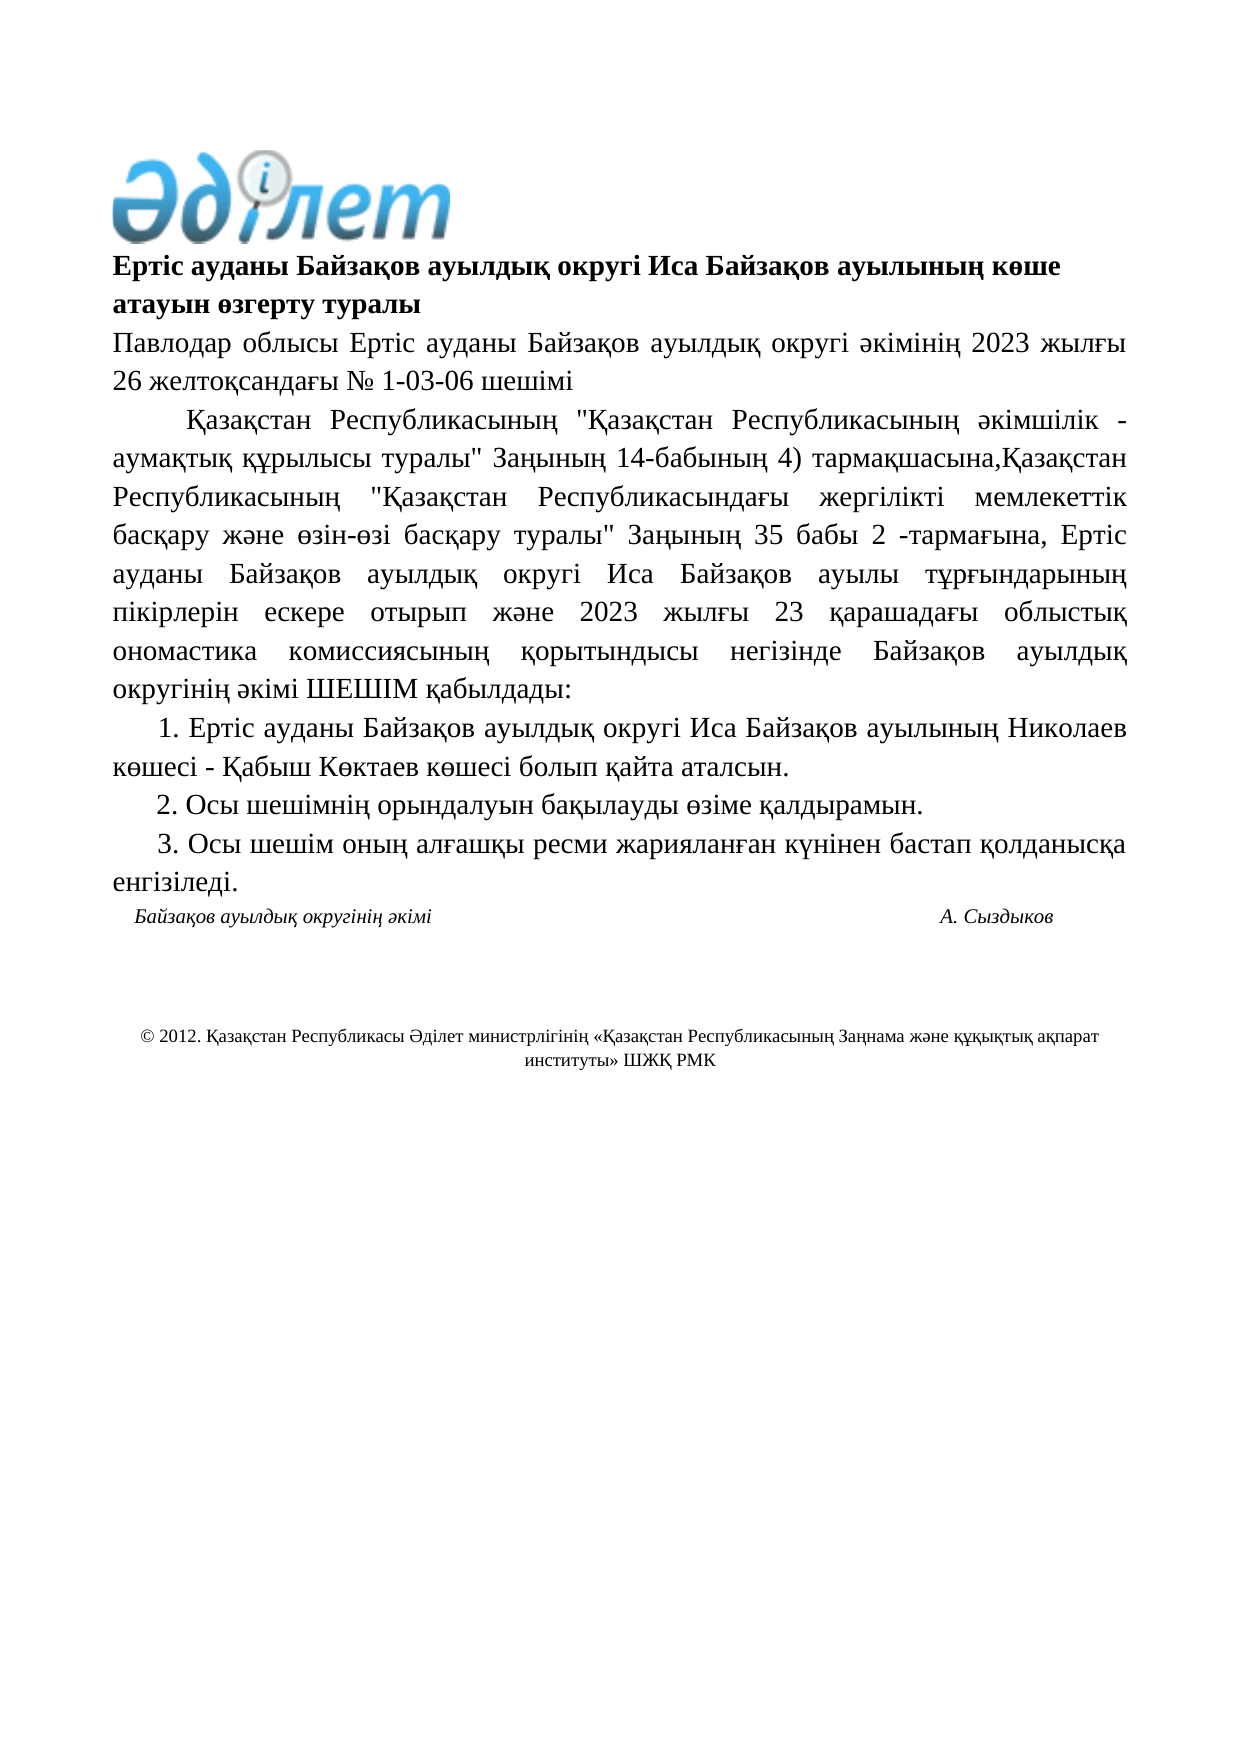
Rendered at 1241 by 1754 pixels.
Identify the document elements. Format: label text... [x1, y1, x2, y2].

table_header А. Сыздыков [939, 903, 1240, 934]
text 3. Осы шешім оның алғашқы ресми жарияланған күнінен бастап қолданысқа енгізіледі. [112, 826, 1128, 898]
text Павлодар облысы Ертіс ауданы Байзақов ауылдық округі әкімінің 2023 жылғы 26 желтоқсандағы № 1-03-06 шешімі [112, 325, 1128, 397]
picture [112, 150, 451, 244]
text 2. Осы шешімнің орындалуын бақылауды өзіме қалдырамын. [112, 787, 1128, 821]
text © 2012. Қазақстан Республикасы Әділет министрлігінің «Қазақстан Республикасының Заңнама және құқықтық ақпарат институты» ШЖҚ РМК [112, 1024, 1128, 1071]
text Ертіс ауданы Байзақов ауылдық округі Иса Байзақов ауылының көше атауын өзгерту туралы [112, 248, 1128, 320]
table_header Байзақов ауылдық округінің әкімі [101, 903, 939, 934]
text Қазақстан Республикасының "Қазақстан Республикасының әкімшілік - аумақтық құрылысы туралы" Заңының 14-бабының 4) тармақшасына,Қазақстан Республикасының "Қазақстан Республикасындағы жергілікті мемлекеттік басқару және өзін-өзі басқару туралы" Заңының 35 бабы 2 -тармағына, Ертіс ауданы Байзақов ауылдық округі Иса Байзақов ауылы тұрғындарының пікірлерін ескере отырып және 2023 жылғы 23 қарашадағы облыстық ономастика комиссиясының қорытындысы негізінде Байзақов ауылдық округінің әкімі ШЕШІМ қабылдады: [112, 402, 1128, 705]
text 1. Ертіс ауданы Байзақов ауылдық округі Иса Байзақов ауылының Николаев көшесі - Қабыш Көктаев көшесі болып қайта аталсын. [112, 710, 1128, 782]
